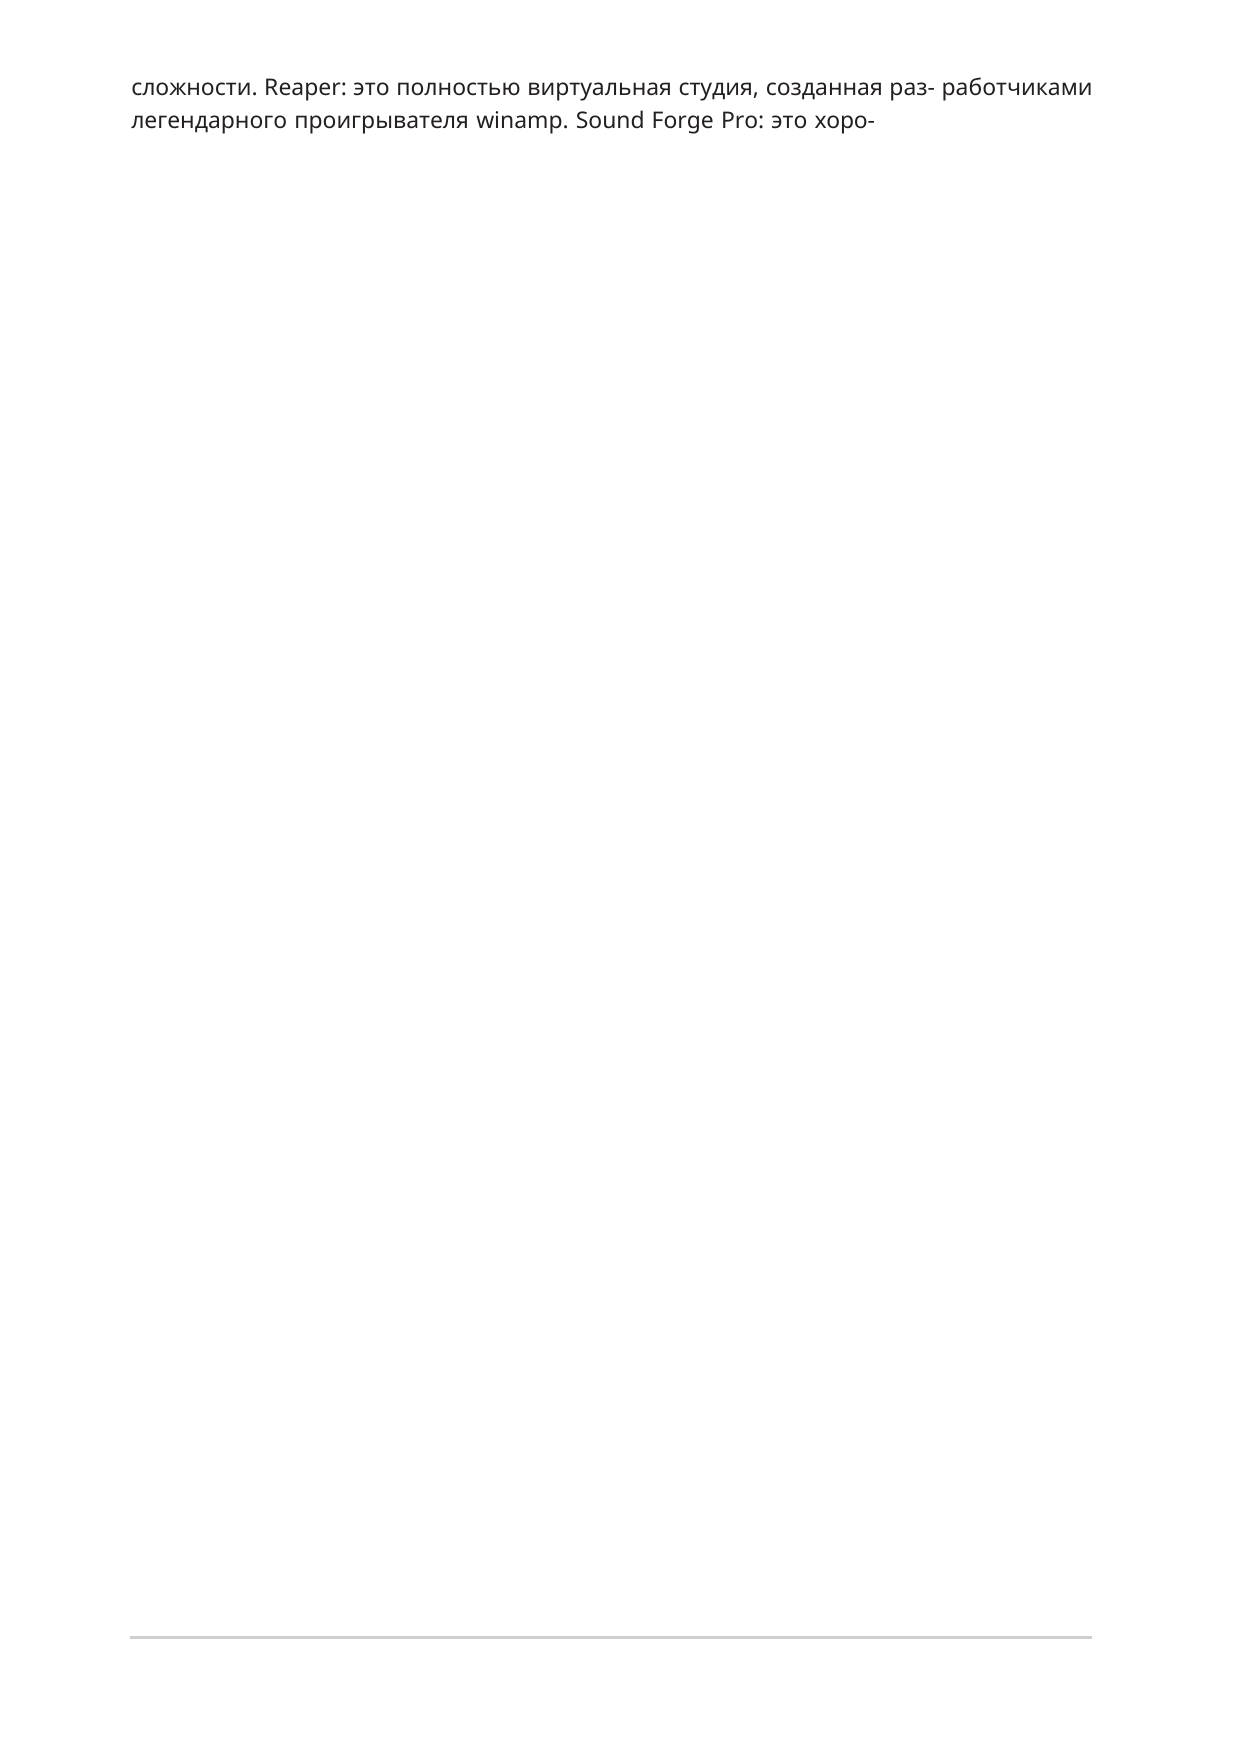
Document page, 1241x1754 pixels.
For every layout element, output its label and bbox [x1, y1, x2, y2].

text [131, 71, 1094, 135]
